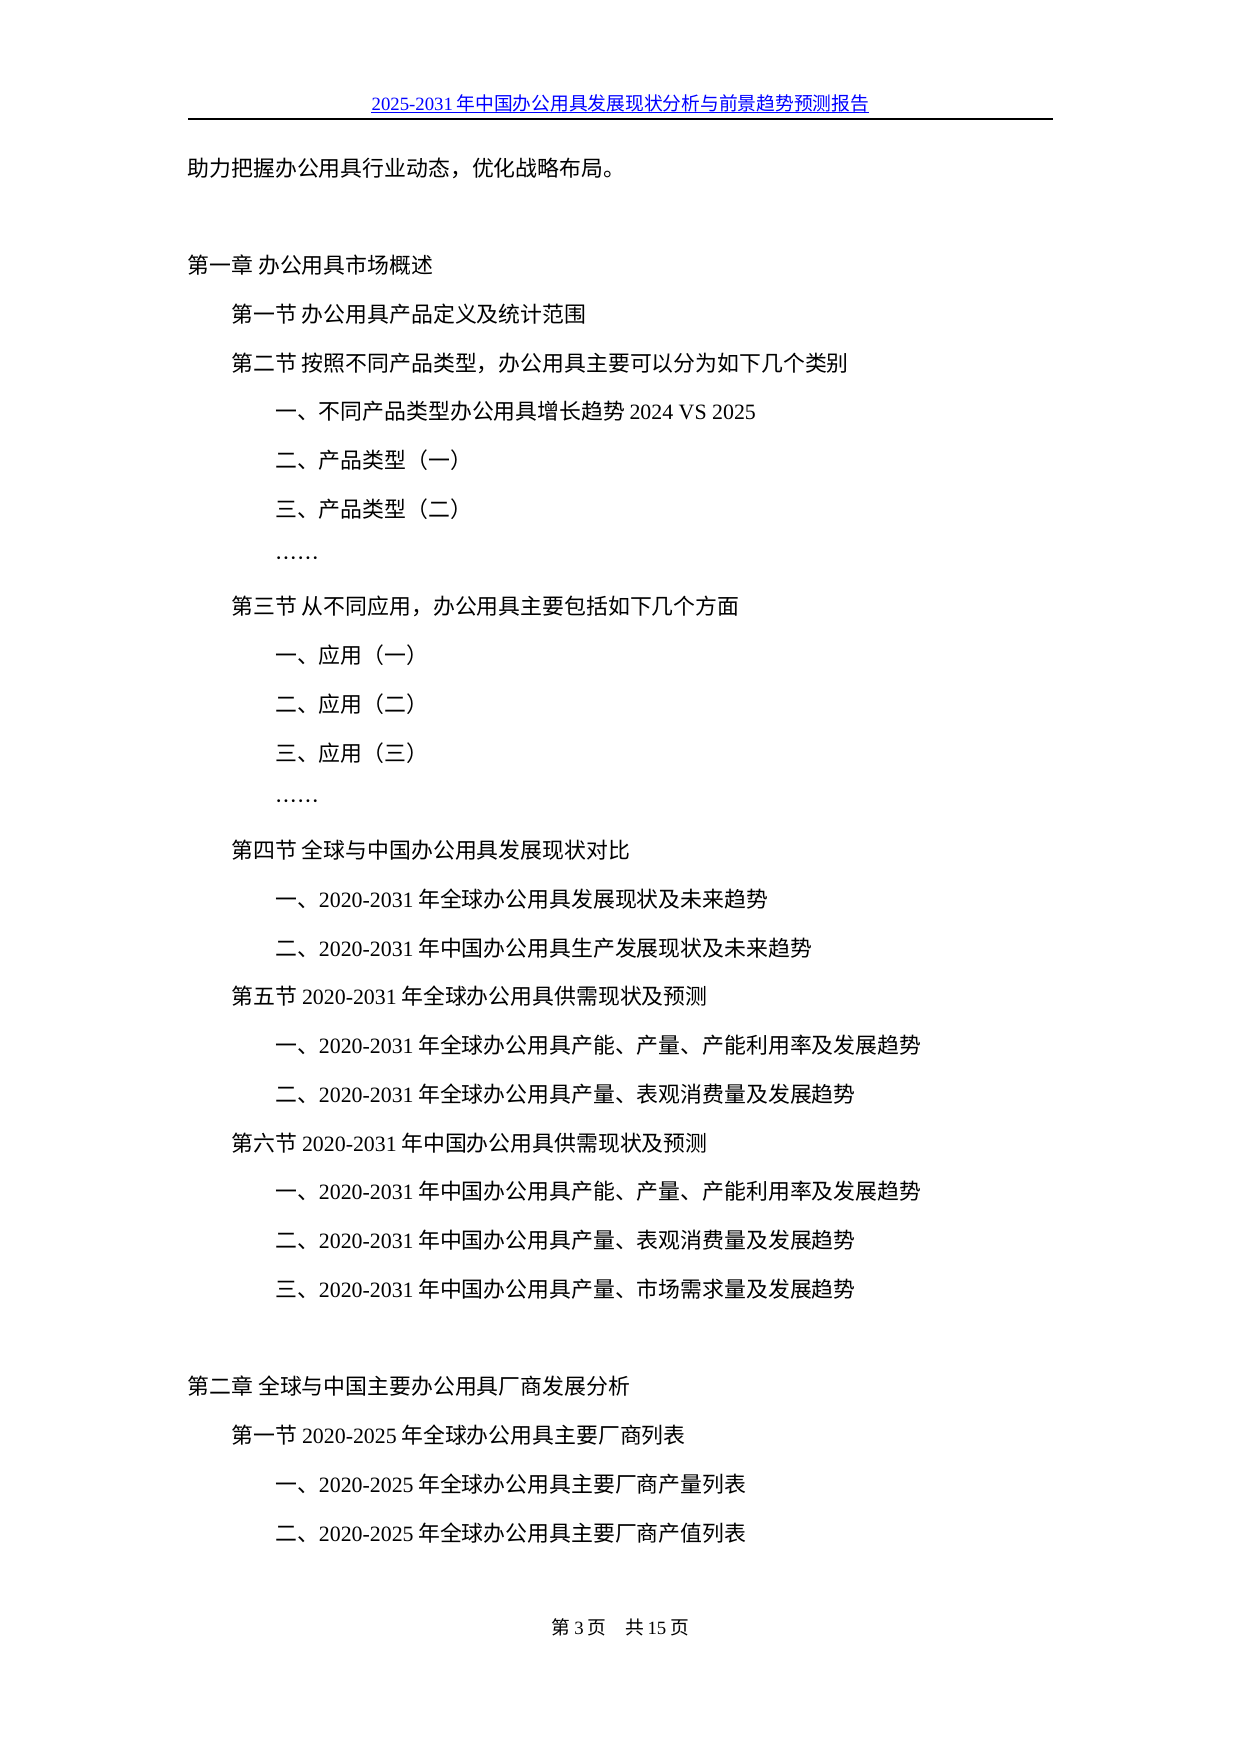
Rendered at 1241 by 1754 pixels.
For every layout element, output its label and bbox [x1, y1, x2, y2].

text [187, 150, 1053, 1548]
